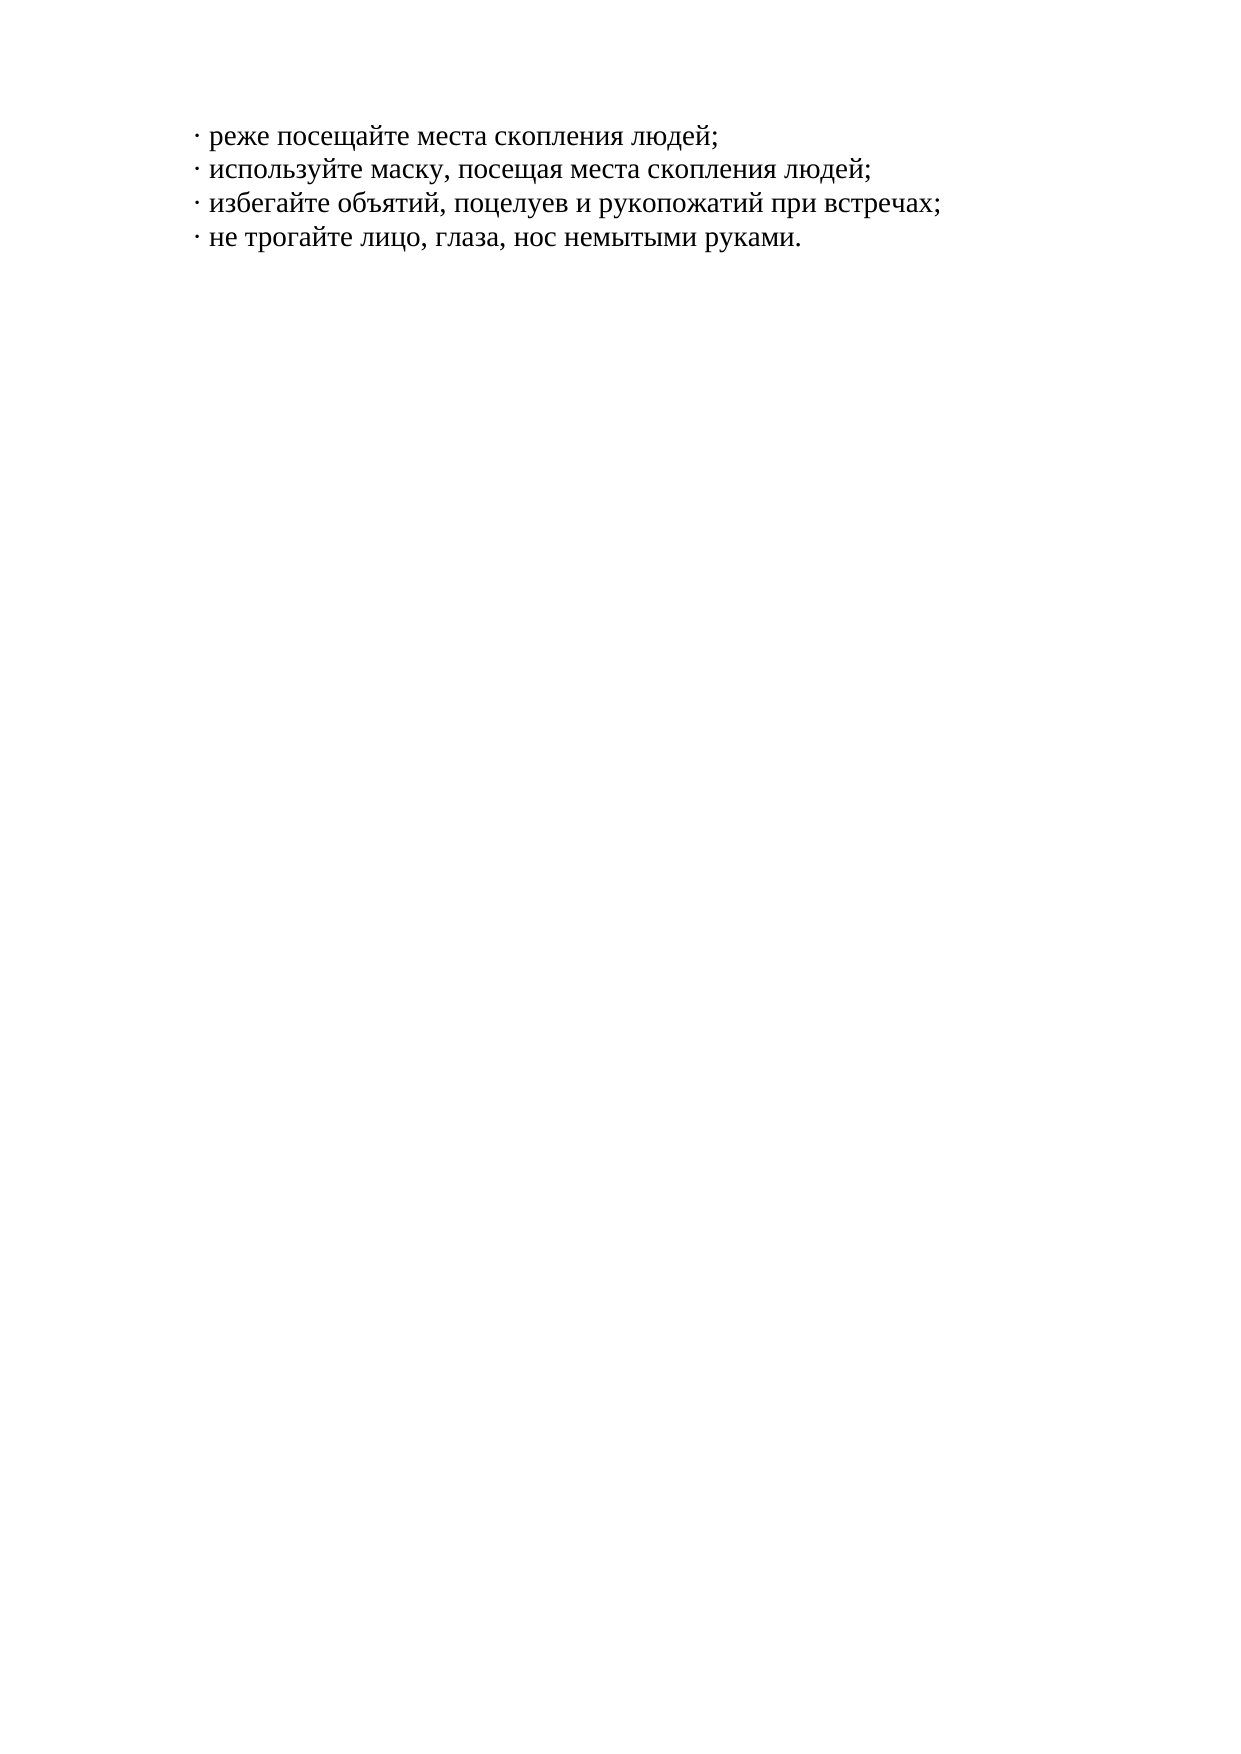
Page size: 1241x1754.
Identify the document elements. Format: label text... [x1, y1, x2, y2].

text · избегайте объятий, поцелуев и рукопожатий при встречах; [118, 185, 1167, 219]
text · не трогайте лицо, глаза, нос немытыми руками. [118, 219, 1167, 252]
text · реже посещайте места скопления людей; [118, 118, 1167, 152]
text · используйте маску, посещая места скопления людей; [118, 152, 1167, 185]
